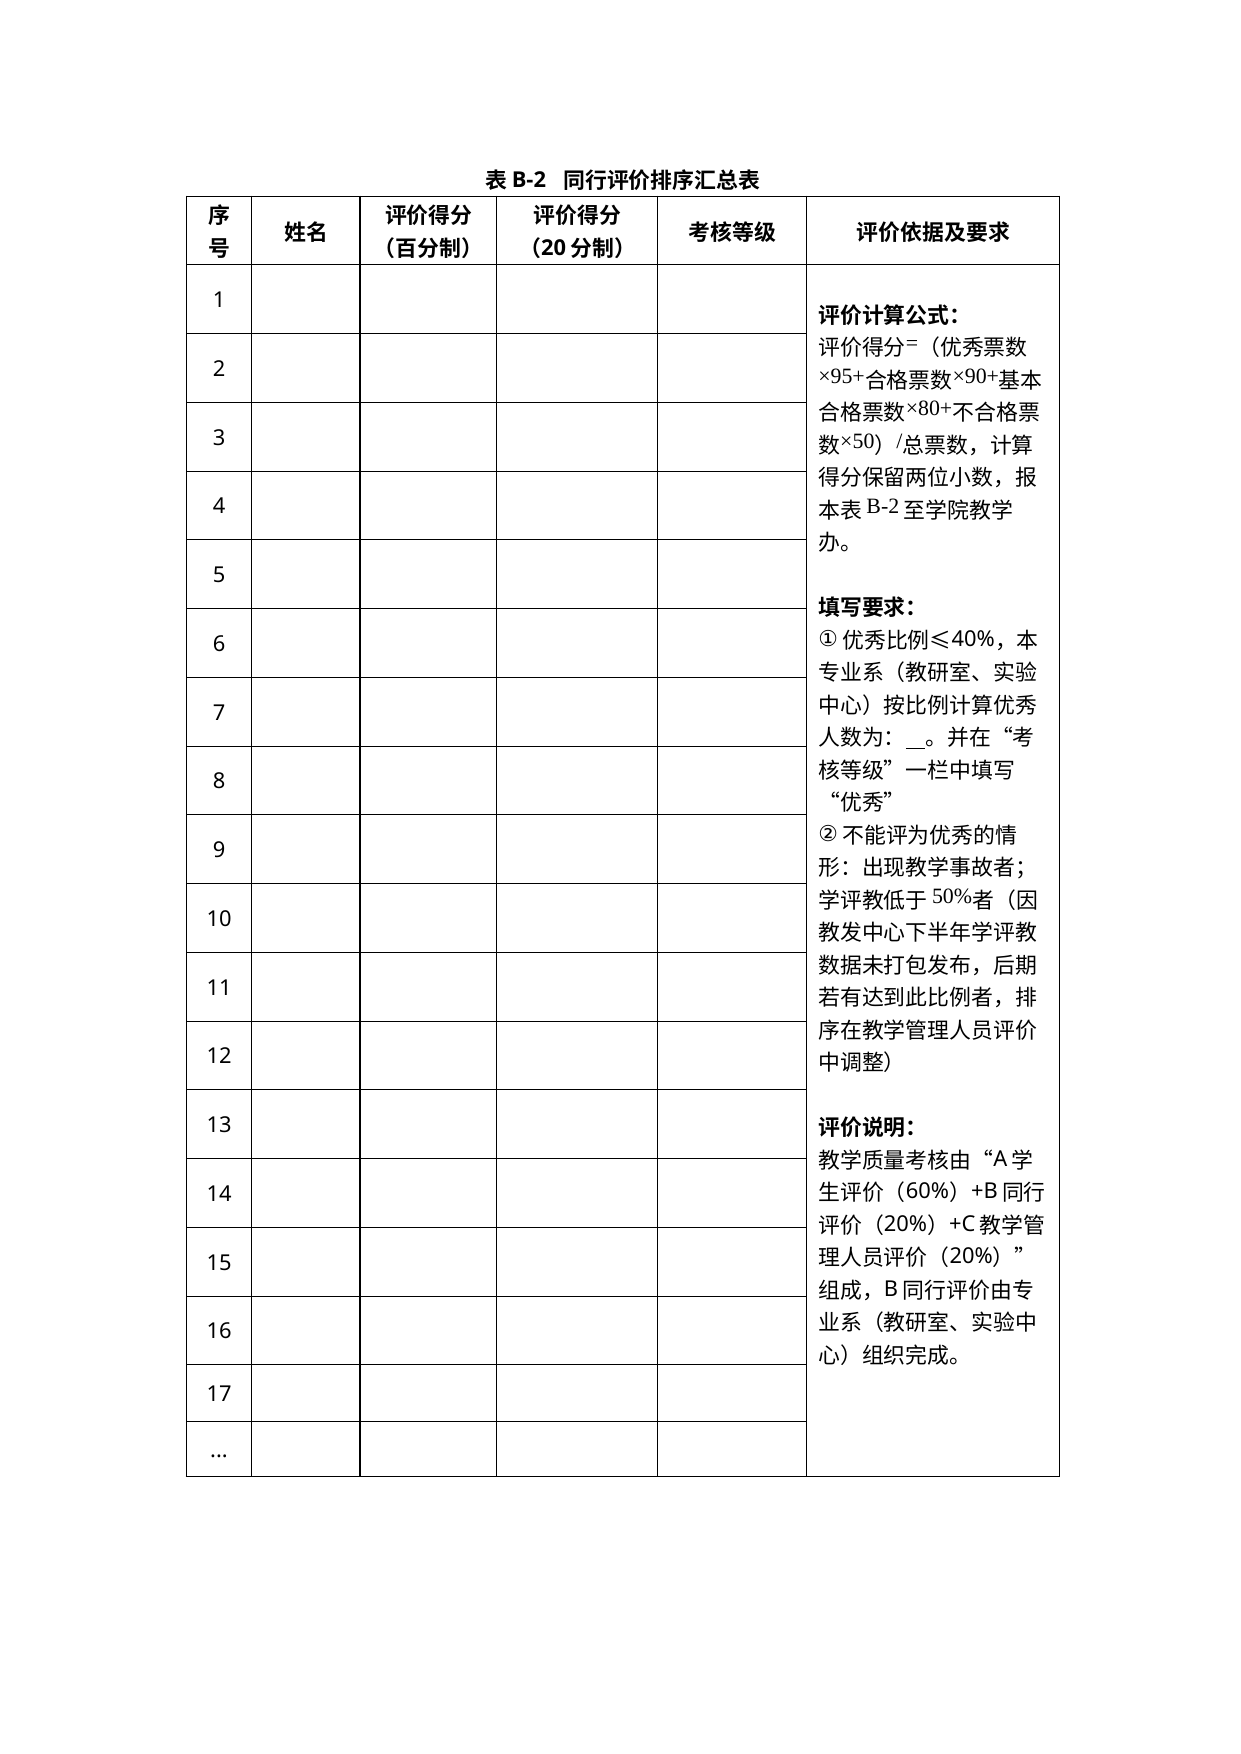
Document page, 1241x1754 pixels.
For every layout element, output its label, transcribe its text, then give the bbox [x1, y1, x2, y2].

table_cell [252, 334, 359, 402]
table_cell [497, 403, 657, 471]
table_cell [252, 953, 359, 1021]
table_cell 考核等级 [658, 197, 806, 264]
table_cell [497, 815, 657, 883]
table_cell 17 [187, 1365, 251, 1421]
table_cell [252, 472, 359, 539]
table_cell [658, 884, 806, 952]
table_cell [252, 747, 359, 814]
table_cell 7 [187, 678, 251, 746]
table_cell [252, 1422, 359, 1476]
table_cell 评价依据及要求 [807, 197, 1059, 264]
table_cell [497, 334, 657, 402]
table_cell [252, 1159, 359, 1227]
table_cell 2 [187, 334, 251, 402]
table_cell [497, 1159, 657, 1227]
table_cell [361, 609, 496, 677]
table_cell [252, 1297, 359, 1364]
table_cell [361, 403, 496, 471]
table_cell [658, 1365, 806, 1421]
table_cell [497, 1365, 657, 1421]
table_cell [658, 1022, 806, 1089]
table_cell [658, 1159, 806, 1227]
table_cell 姓名 [252, 197, 359, 264]
table_cell [658, 540, 806, 608]
table_cell [361, 1297, 496, 1364]
table_cell 1 [187, 265, 251, 333]
table_cell [497, 884, 657, 952]
table_cell [252, 265, 359, 333]
table_cell [361, 1228, 496, 1296]
table_cell [252, 815, 359, 883]
table_cell [361, 472, 496, 539]
table_cell [497, 747, 657, 814]
table_cell 12 [187, 1022, 251, 1089]
table_cell [497, 472, 657, 539]
table_cell 14 [187, 1159, 251, 1227]
table_cell [252, 403, 359, 471]
table_cell [252, 884, 359, 952]
table_cell 表B-2 同行评价排序汇总表 [186, 162, 1059, 196]
table_cell [252, 609, 359, 677]
table_cell [361, 747, 496, 814]
table_cell [658, 953, 806, 1021]
table_cell [658, 1228, 806, 1296]
table_cell [252, 1022, 359, 1089]
table_cell [497, 953, 657, 1021]
table_cell [361, 815, 496, 883]
table_cell [252, 1228, 359, 1296]
table_cell [497, 1090, 657, 1158]
table_cell [361, 1365, 496, 1421]
table_cell [361, 884, 496, 952]
table_cell [252, 678, 359, 746]
table_cell [361, 334, 496, 402]
table_cell 评价得分 （20分制） [497, 197, 657, 264]
table_cell 11 [187, 953, 251, 1021]
table_cell 6 [187, 609, 251, 677]
table_cell [658, 334, 806, 402]
table_cell 9 [187, 815, 251, 883]
table_cell 3 [187, 403, 251, 471]
table_cell [361, 678, 496, 746]
table_cell 序号 [187, 197, 251, 264]
table_cell [658, 1422, 806, 1476]
table_cell [658, 1090, 806, 1158]
table_cell [497, 1228, 657, 1296]
table_cell 13 [187, 1090, 251, 1158]
table_cell [497, 678, 657, 746]
table_cell [658, 265, 806, 333]
table_cell 4 [187, 472, 251, 539]
table_cell 8 [187, 747, 251, 814]
table_cell 5 [187, 540, 251, 608]
table_cell 10 [187, 884, 251, 952]
table_cell [252, 1365, 359, 1421]
table_cell [658, 403, 806, 471]
table_cell [497, 609, 657, 677]
table_cell [497, 1422, 657, 1476]
table_cell [658, 609, 806, 677]
table_cell [497, 540, 657, 608]
table_cell [658, 747, 806, 814]
table_cell ... [187, 1422, 251, 1476]
table_cell 16 [187, 1297, 251, 1364]
table_cell [361, 1090, 496, 1158]
table_cell 15 [187, 1228, 251, 1296]
table_cell 评价计算公式： 评价得分=（优秀票数×95+合格票数×90+基本合格票数×80+不合格票数×50）/总票数，计算得分保留两位小数，报本表B-2至学院教学办。 填写要求： ①优秀比例≤40%，本专业系（教研室、实验中心）按比例计算优秀人数为： 。并在“考核等级”一栏中填写“优秀” ②不能评为优秀的情形：出现教学事故者；学评教低于50%者（因教发中心下半年学评教数据未打包发布，后期若有达到此比例者，排序在教学管理人员评价中调整） 评价说明： 教学质量考核由“A学生评价（60%）+B同行评价（20%）+C教学管理人员评价（20%）”组成，B同行评价由专业系（教研室、实验中心）组织完成。 [807, 265, 1059, 1476]
table_cell [252, 1090, 359, 1158]
table_cell [497, 1022, 657, 1089]
table_cell [497, 1297, 657, 1364]
table_cell [361, 953, 496, 1021]
table_cell [361, 1022, 496, 1089]
table_cell 评价得分 （百分制） [361, 197, 496, 264]
table_cell [361, 265, 496, 333]
table_cell [361, 1422, 496, 1476]
table_cell [252, 540, 359, 608]
table_cell [658, 678, 806, 746]
table_cell [658, 815, 806, 883]
table_cell [658, 1297, 806, 1364]
table_cell [658, 472, 806, 539]
table_cell [497, 265, 657, 333]
table_cell [361, 1159, 496, 1227]
table_cell [361, 540, 496, 608]
